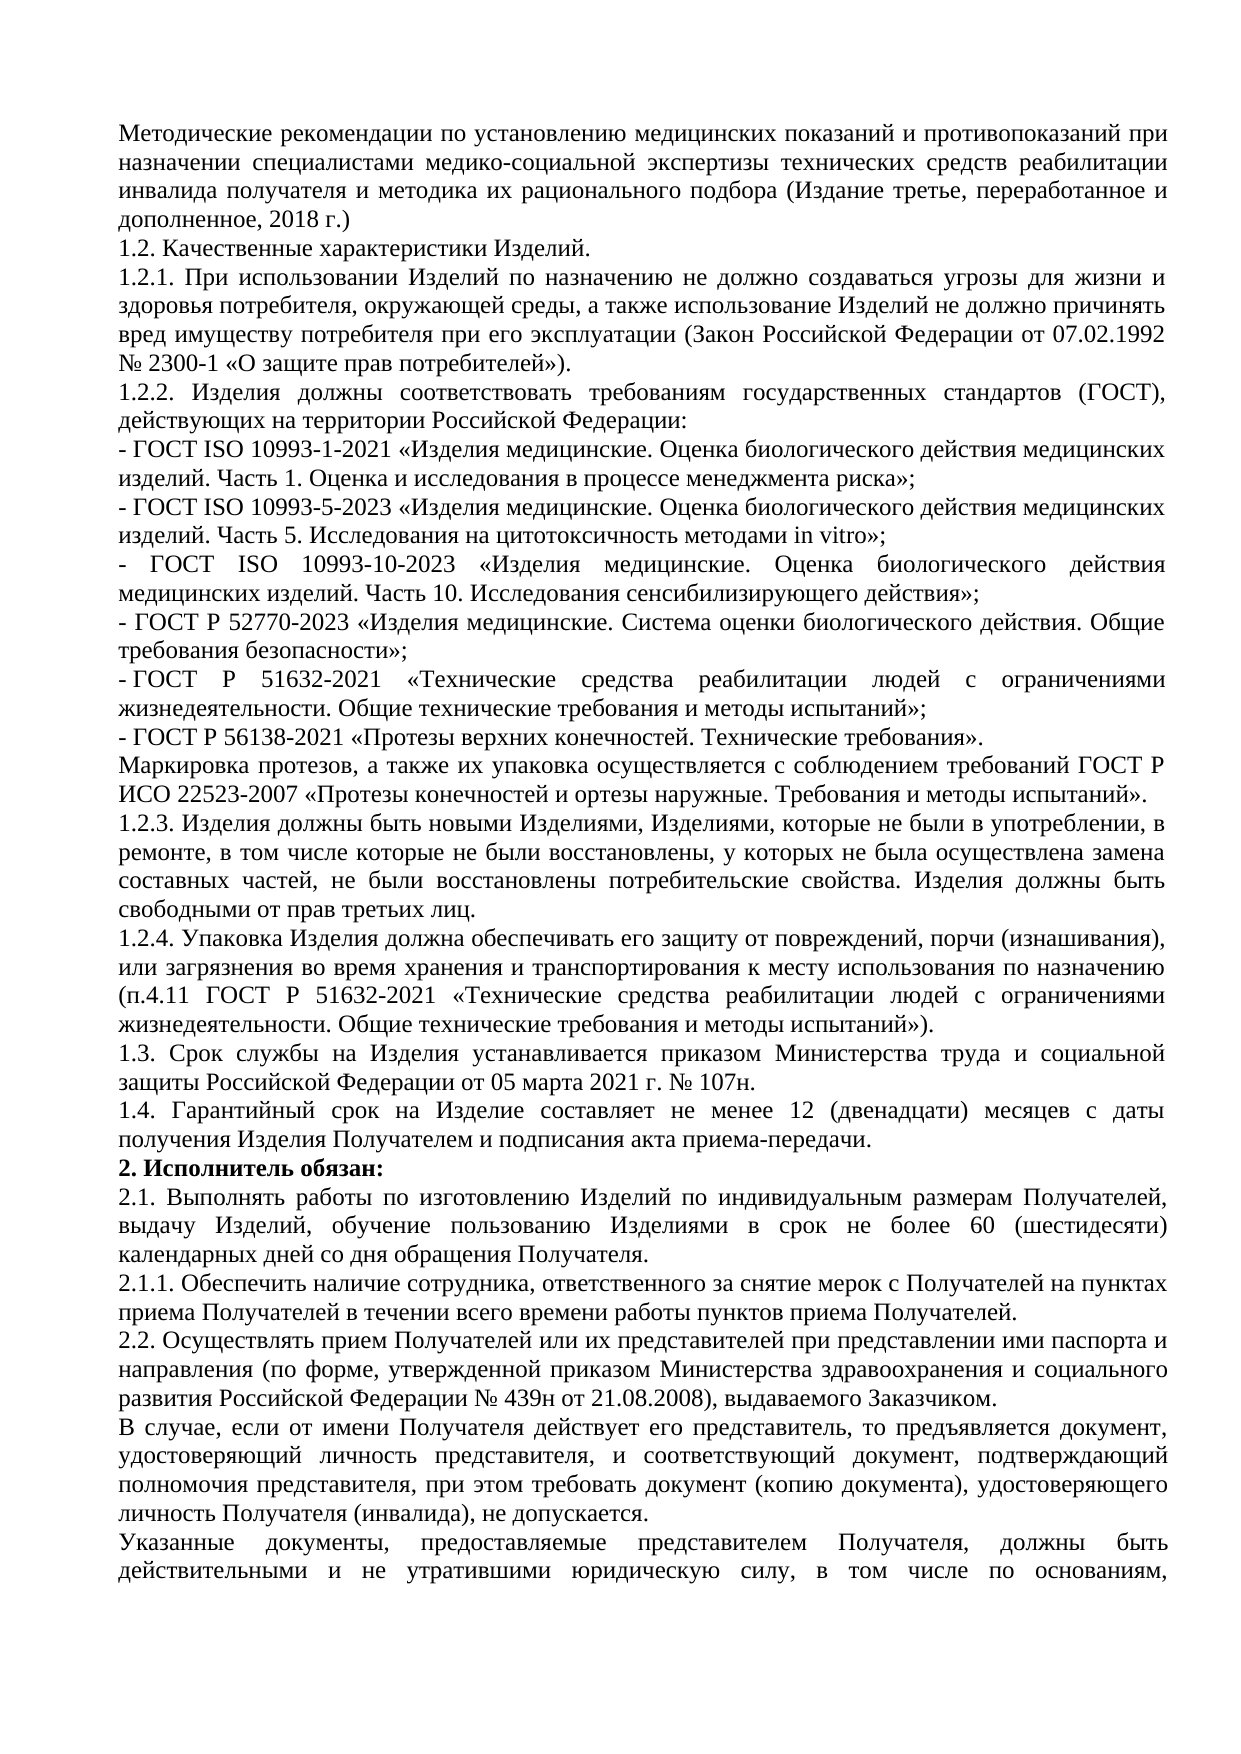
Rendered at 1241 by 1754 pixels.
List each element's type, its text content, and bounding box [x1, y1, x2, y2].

text 1.4. Гарантийный срок на Изделие составляет не менее 12 (двенадцати) месяцев с даты получения Изделия Получателем и подписания акта приема-передачи. [118, 1096, 1166, 1153]
text 1.2.1. При использовании Изделий по назначению не должно создаваться угрозы для жизни и здоровья потребителя, окружающей среды, а также использование Изделий не должно причинять вред имуществу потребителя при его эксплуатации (Закон Российской Федерации от 07.02.1992 № 2300-1 «О защите прав потребителей»). [118, 262, 1166, 377]
text - ГОСТ ISO 10993-10-2023 «Изделия медицинские. Оценка биологического действия медицинских изделий. Часть 10. Исследования сенсибилизирующего действия»; [118, 549, 1166, 607]
text - ГОСТ ISO 10993-5-2023 «Изделия медицинские. Оценка биологического действия медицинских изделий. Часть 5. Исследования на цитотоксичность методами in vitro»; [118, 492, 1166, 549]
text В случае, если от имени Получателя действует его представитель, то предъявляется документ, удостоверяющий личность представителя, и соответствующий документ, подтверждающий полномочия представителя, при этом требовать документ (копию документа), удостоверяющего личность Получателя (инвалида), не допускается. [118, 1412, 1169, 1527]
text 1.2. Качественные характеристики Изделий. [118, 233, 1169, 262]
text - ГОСТ Р 52770-2023 «Изделия медицинские. Система оценки биологического действия. Общие требования безопасности»; [118, 607, 1166, 664]
text - ГОСТ Р 51632-2021 «Технические средства реабилитации людей с ограничениями жизнедеятельности. Общие технические требования и методы испытаний»; [118, 664, 1166, 722]
text Маркировка протезов, а также их упаковка осуществляется с соблюдением требований ГОСТ Р ИСО 22523-2007 «Протезы конечностей и ортезы наружные. Требования и методы испытаний». [118, 751, 1166, 808]
text 1.3. Срок службы на Изделия устанавливается приказом Министерства труда и социальной защиты Российской Федерации от 05 марта 2021 г. № 107н. [118, 1038, 1166, 1096]
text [118, 1527, 1169, 1584]
text 1.2.2. Изделия должны соответствовать требованиям государственных стандартов (ГОСТ), действующих на территории Российской Федерации: [118, 377, 1166, 434]
text 1.2.4. Упаковка Изделия должна обеспечивать его защиту от повреждений, порчи (изнашивания), или загрязнения во время хранения и транспортирования к месту использования по назначению (п.4.11 ГОСТ Р 51632-2021 «Технические средства реабилитации людей с ограничениями жизнедеятельности. Общие технические требования и методы испытаний»). [118, 923, 1166, 1038]
text 1.2.3. Изделия должны быть новыми Изделиями, Изделиями, которые не были в употреблении, в ремонте, в том числе которые не были восстановлены, у которых не была осуществлена замена составных частей, не были восстановлены потребительские свойства. Изделия должны быть свободными от прав третьих лиц. [118, 808, 1166, 923]
text Методические рекомендации по установлению медицинских показаний и противопоказаний при назначении специалистами медико-социальной экспертизы технических средств реабилитации инвалида получателя и методика их рационального подбора (Издание третье, переработанное и дополненное, 2018 г.) [118, 118, 1169, 233]
text 2.1.1. Обеспечить наличие сотрудника, ответственного за снятие мерок с Получателей на пунктах приема Получателей в течении всего времени работы пунктов приема Получателей. [118, 1268, 1169, 1326]
text 2.1. Выполнять работы по изготовлению Изделий по индивидуальным размерам Получателей, выдачу Изделий, обучение пользованию Изделиями в срок не более 60 (шестидесяти) календарных дней со дня обращения Получателя. [118, 1182, 1169, 1268]
text - ГОСТ Р 56138-2021 «Протезы верхних конечностей. Технические требования». [118, 722, 1166, 751]
text 2. Исполнитель обязан: [118, 1153, 1166, 1182]
text - ГОСТ ISO 10993-1-2021 «Изделия медицинские. Оценка биологического действия медицинских изделий. Часть 1. Оценка и исследования в процессе менеджмента риска»; [118, 434, 1166, 492]
text 2.2. Осуществлять прием Получателей или их представителей при представлении ими паспорта и направления (по форме, утвержденной приказом Министерства здравоохранения и социального развития Российской Федерации № 439н от 21.08.2008), выдаваемого Заказчиком. [118, 1326, 1169, 1412]
